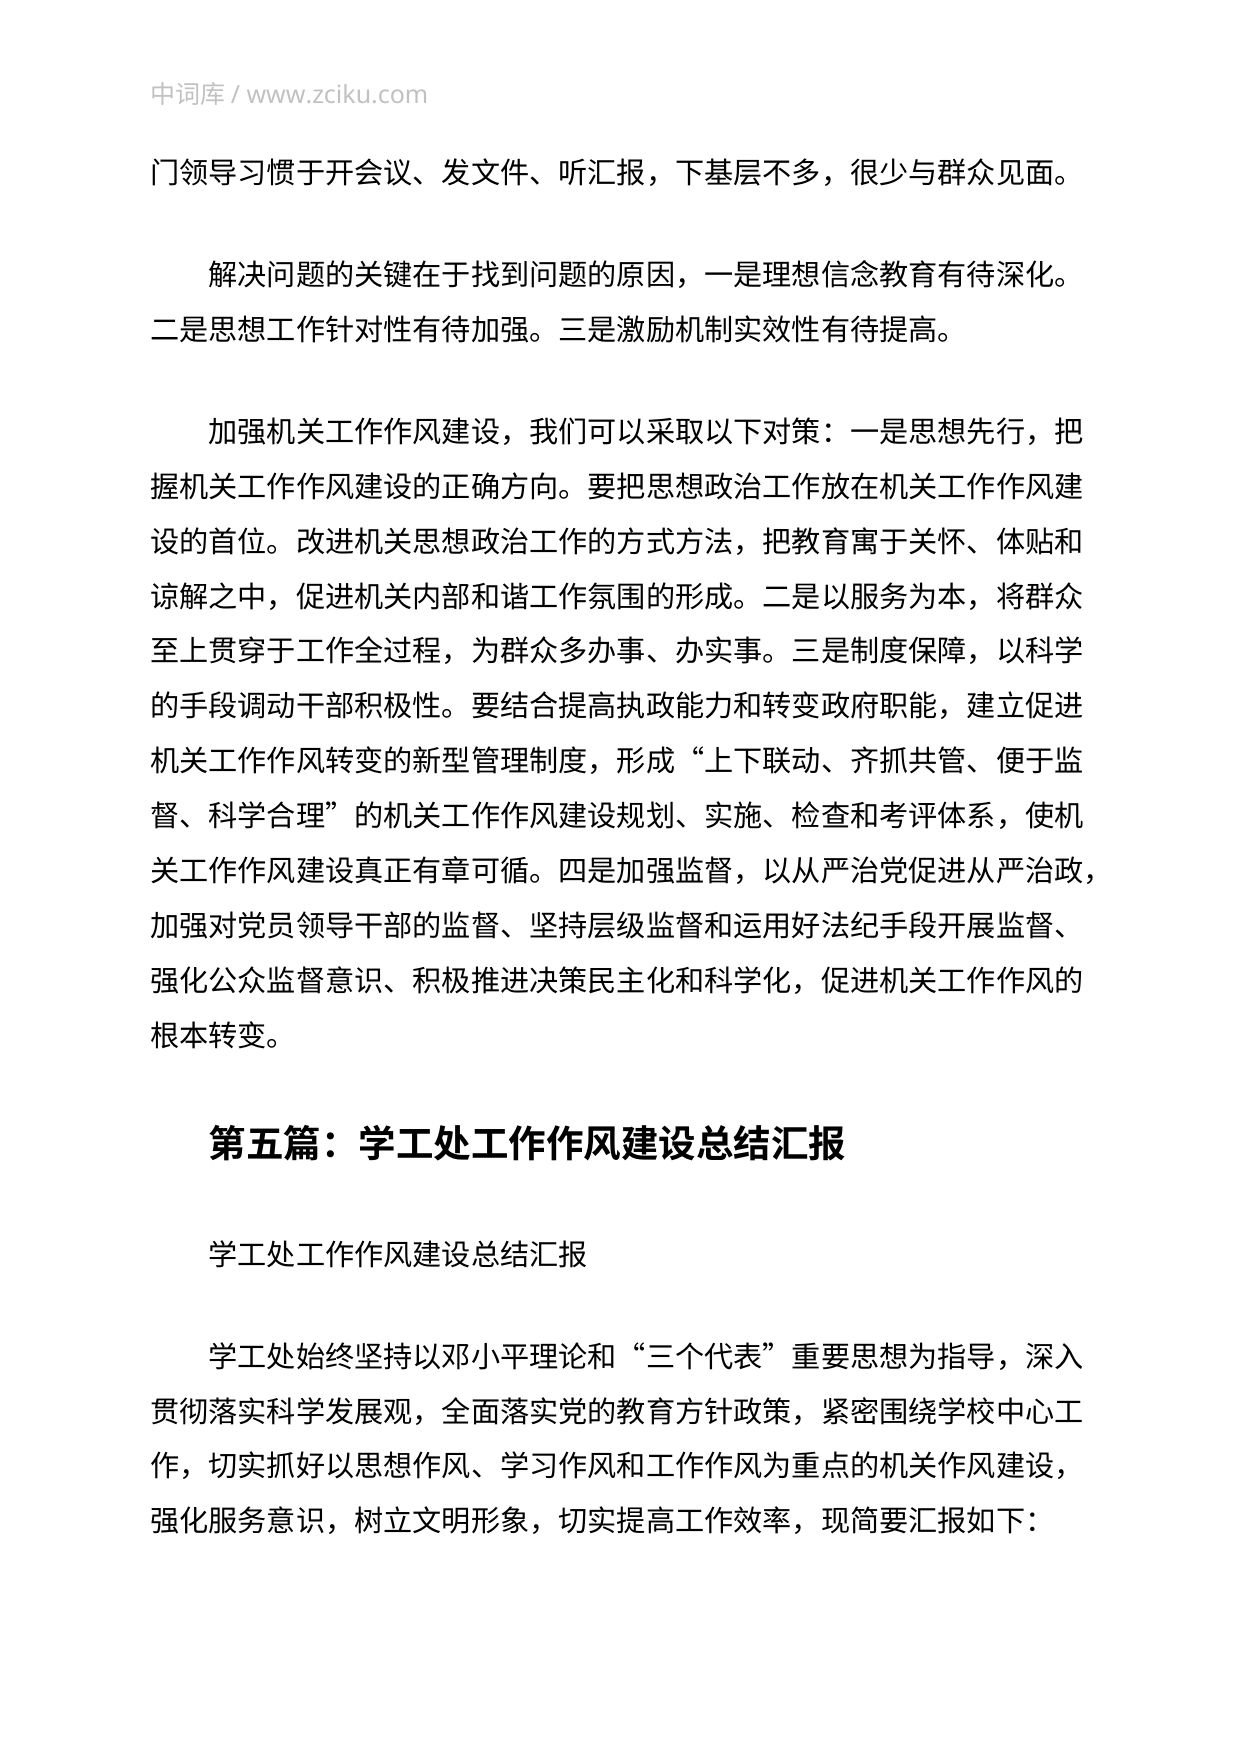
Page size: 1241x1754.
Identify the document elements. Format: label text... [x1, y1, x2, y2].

text 加强机关工作作风建设，我们可以采取以下对策：一是思想先行，把握机关工作作风建设的正确方向。要把思想政治工作放在机关工作作风建设的首位。改进机关思想政治工作的方式方法，把教育寓于关怀、体贴和谅解之中，促进机关内部和谐工作氛围的形成。二是以服务为本，将群众至上贯穿于工作全过程，为群众多办事、办实事。三是制度保障，以科学的手段调动干部积极性。要结合提高执政能力和转变政府职能，建立促进机关工作作风转变的新型管理制度，形成“上下联动、齐抓共管、便于监督、科学合理”的机关工作作风建设规划、实施、检查和考评体系，使机关工作作风建设真正有章可循。四是加强监督，以从严治党促进从严治政，加强对党员领导干部的监督、坚持层级监督和运用好法纪手段开展监督、强化公众监督意识、积极推进决策民主化和科学化，促进机关工作作风的根本转变。 [150, 408, 1090, 1054]
text 解决问题的关键在于找到问题的原因，一是理想信念教育有待深化。二是思想工作针对性有待加强。三是激励机制实效性有待提高。 [150, 252, 1090, 349]
text 学工处工作作风建设总结汇报 [150, 1231, 1090, 1274]
text 学工处始终坚持以邓小平理论和“三个代表”重要思想为指导，深入贯彻落实科学发展观，全面落实党的教育方针政策，紧密围绕学校中心工作，切实抓好以思想作风、学习作风和工作作风为重点的机关作风建设，强化服务意识，树立文明形象，切实提高工作效率，现简要汇报如下： [150, 1333, 1090, 1540]
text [150, 150, 1090, 192]
text 第五篇：学工处工作作风建设总结汇报 [150, 1114, 1090, 1168]
